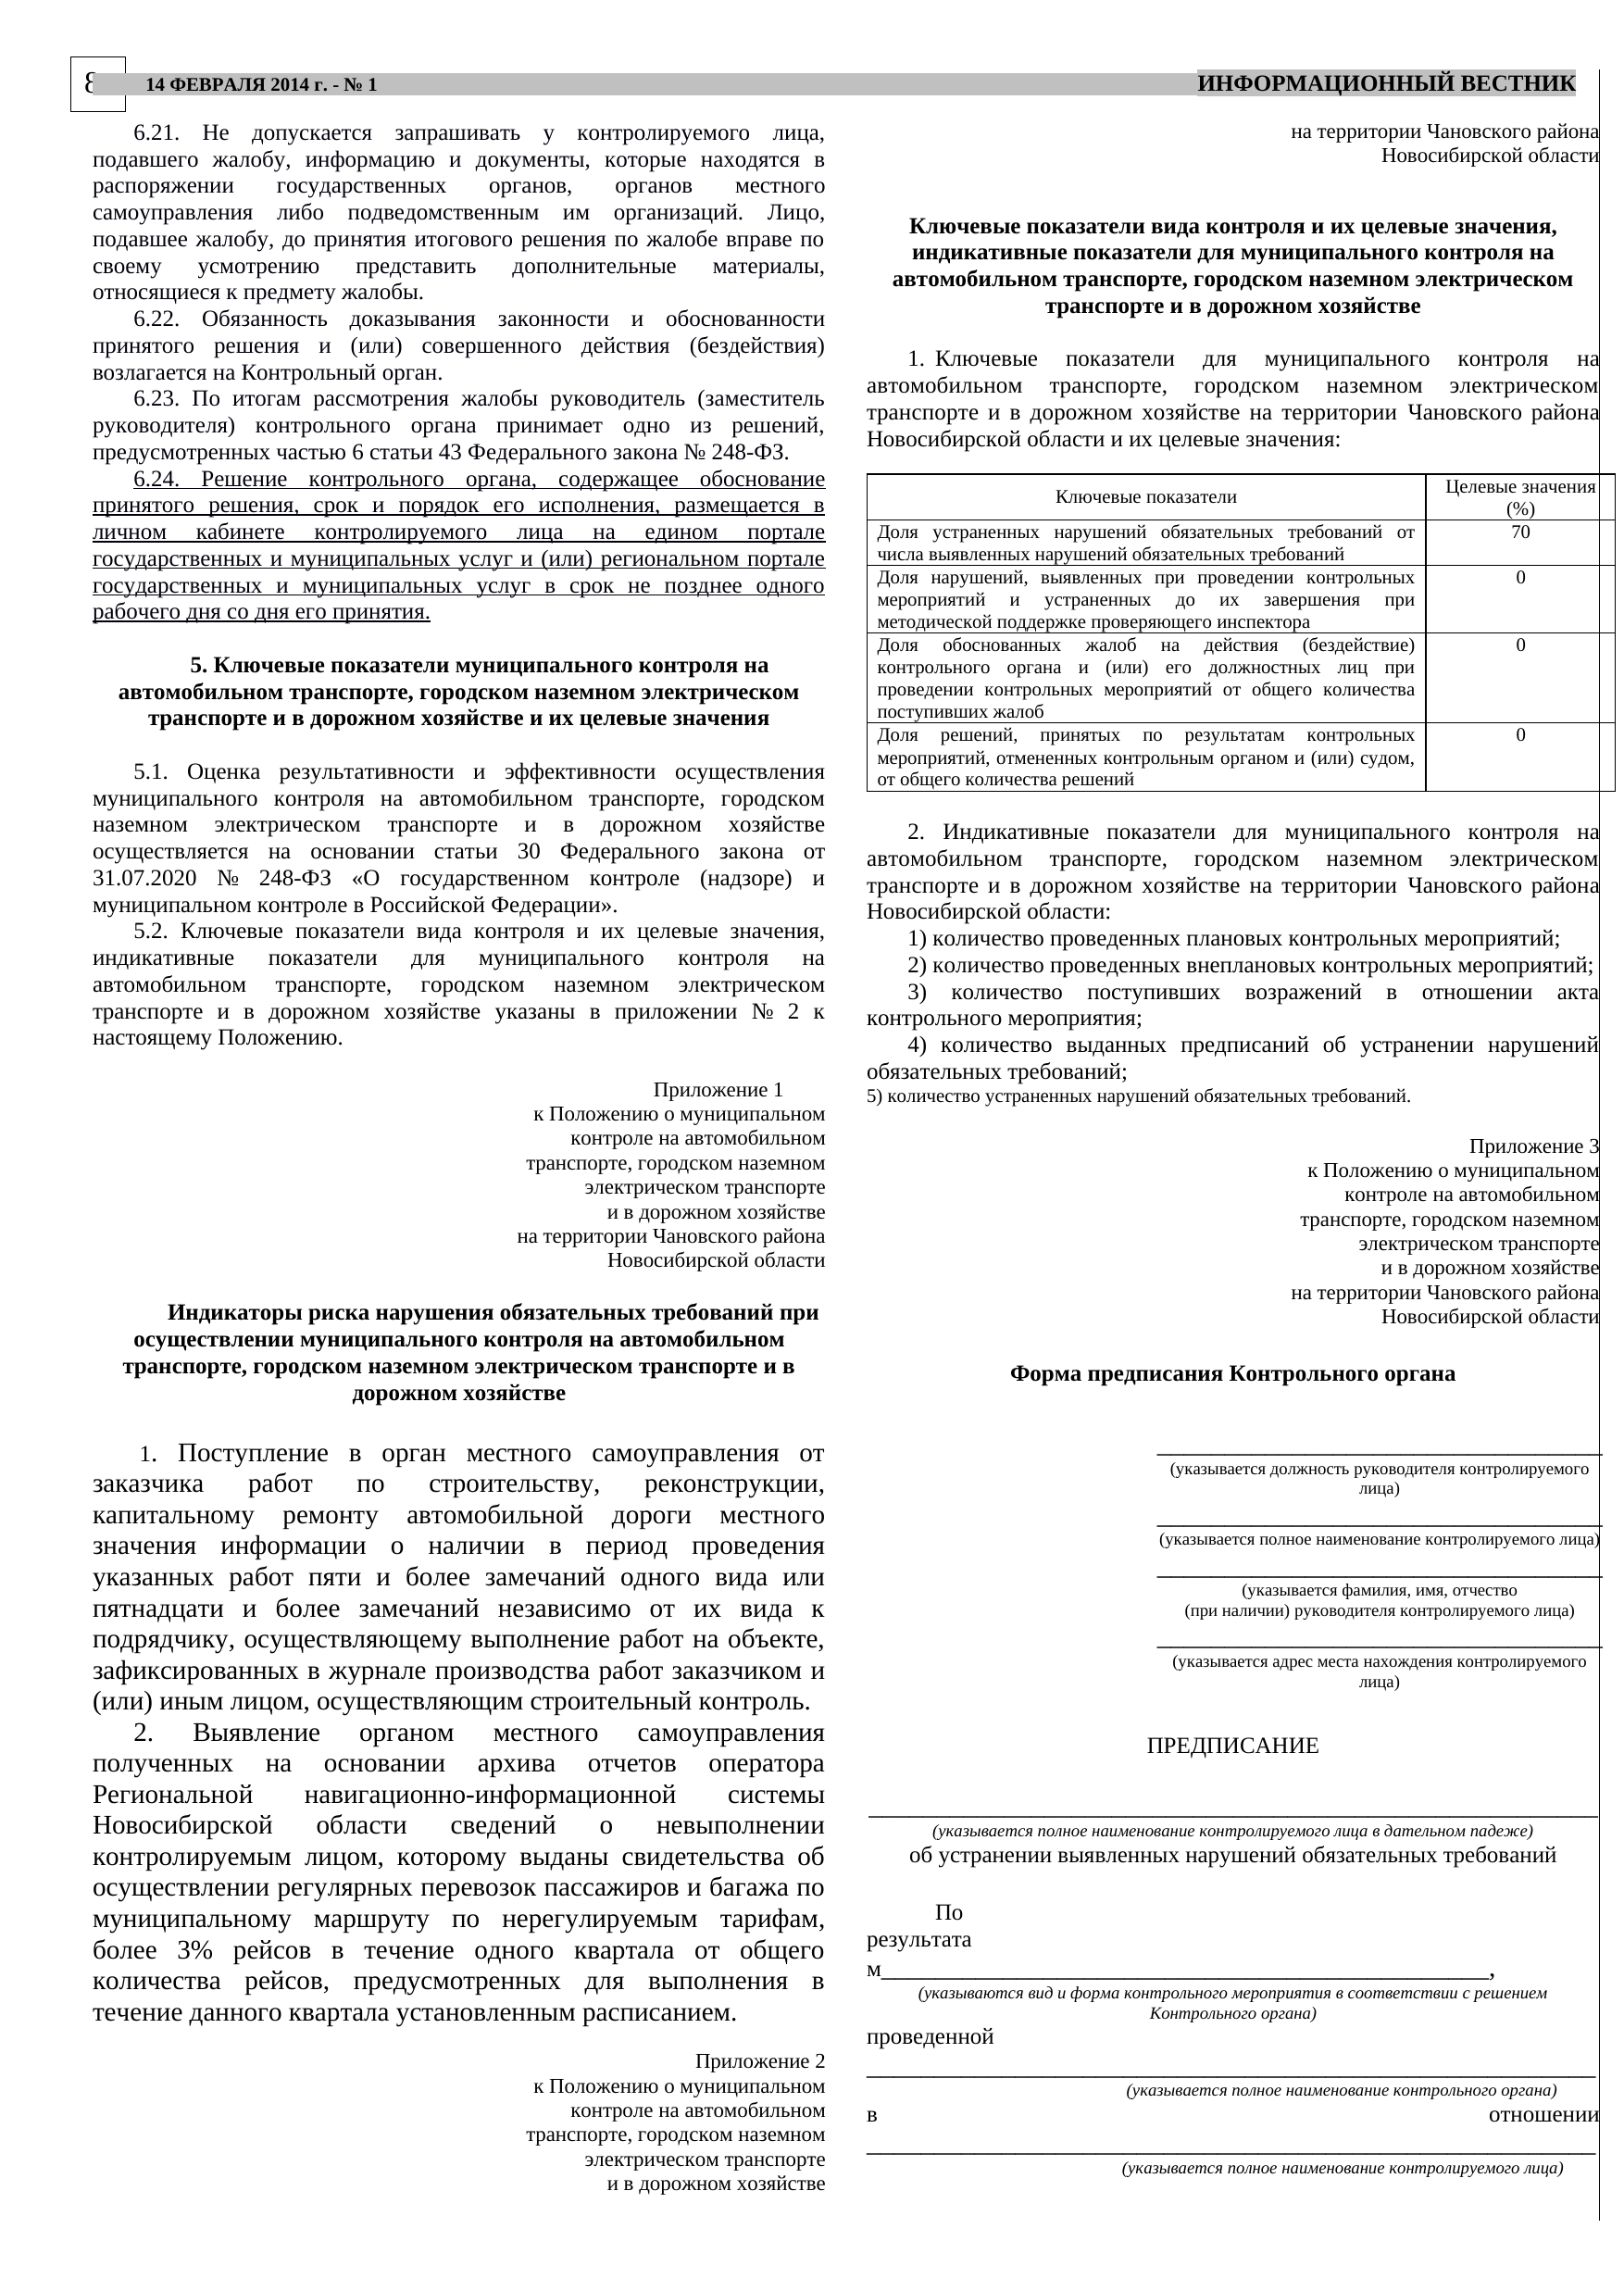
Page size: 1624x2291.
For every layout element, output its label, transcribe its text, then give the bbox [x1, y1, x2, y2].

text электрическом транспорте [93, 2147, 826, 2171]
text на территории Чановского района [867, 119, 1599, 143]
text транспорте, городском наземном [93, 1150, 826, 1174]
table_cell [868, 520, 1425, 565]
text к Положению о муниципальном [867, 1158, 1599, 1182]
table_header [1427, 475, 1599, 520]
text и в дорожном хозяйстве [93, 1198, 826, 1223]
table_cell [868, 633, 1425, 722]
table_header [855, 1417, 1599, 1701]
text контроле на автомобильном [93, 2097, 826, 2122]
text Новосибирской области [1304, 143, 1599, 168]
text 5.1. Оценка результативности и эффективности осуществления муниципального контроля на автомобильном транспорте, городском наземном электрическом транспорте и в дорожном хозяйстве осуществляется на основании статьи 30 Федерального закона от 31.07.2020 № 248-ФЗ «О государственном контроле (надзоре) и муниципальном контроле в Российской Федерации». [93, 757, 826, 917]
text транспорте, городском наземном [867, 1207, 1599, 1231]
text 6.24. Решение контрольного органа, содержащее обоснование принятого решения, срок и порядок его исполнения, размещается в личном кабинете контролируемого лица на едином портале государственных и муниципальных услуг и (или) региональном портале государственных и муниципальных услуг в срок не позднее одного рабочего дня со дня его принятия. [93, 569, 826, 624]
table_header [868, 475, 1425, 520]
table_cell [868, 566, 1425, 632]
text Ключевые показатели вида контроля и их целевые значения, [867, 212, 1599, 238]
text 5. Ключевые показатели муниципального контроля на автомобильном транспорте, городском наземном электрическом транспорте и в дорожном хозяйстве и их целевые значения [93, 651, 826, 731]
text ПРЕДПИСАНИЕ [867, 1732, 1599, 1759]
text контроле на автомобильном [93, 1126, 826, 1150]
text 6.23. По итогам рассмотрения жалобы руководитель (заместитель руководителя) контрольного органа принимает одно из решений, предусмотренных частью 6 статьи 43 Федерального закона № 248-ФЗ. [93, 384, 826, 465]
text (указывается полное наименование контролируемого лица) [867, 2158, 1599, 2178]
text 6.24. Решение контрольного органа, содержащее обоснование принятого решения, срок и порядок его исполнения, размещается в личном кабинете контролируемого лица на едином портале государственных и муниципальных услуг и (или) региональном портале государственных и муниципальных услуг в срок не позднее одного рабочего дня со дня его принятия. [93, 465, 826, 541]
text Новосибирской области [1304, 1304, 1599, 1328]
text 5.2. Ключевые показатели вида контроля и их целевые значения, индикативные показатели для муниципального контроля на автомобильном транспорте, городском наземном электрическом транспорте и в дорожном хозяйстве указаны в приложении № 2 к настоящему Положению. [93, 917, 826, 1050]
text Новосибирской области [530, 1247, 826, 1272]
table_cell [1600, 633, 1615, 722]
text на территории Чановского района [93, 1223, 826, 1247]
text к Положению о муниципальном [93, 2073, 826, 2097]
text проведенной ______________________________________________________ [867, 2022, 1599, 2080]
text к Положению о муниципальном [93, 1101, 826, 1126]
text Приложение 1 [93, 1077, 826, 1101]
text (указываются вид и форма контрольного мероприятия в соответствии с решением Контрольного органа) [867, 1983, 1599, 2022]
text 2. Индикативные показатели для муниципального контроля на автомобильном транспорте, городском наземном электрическом транспорте и в дорожном хозяйстве на территории Чановского района Новосибирской области: [867, 818, 1599, 924]
text (указывается полное наименование контролируемого лица в дательном падеже) [867, 1821, 1599, 1841]
text 4) количество выданных предписаний об устранении нарушений обязательных требований; [867, 1031, 1599, 1084]
text ______________________________________________________ [867, 1789, 1599, 1821]
text 6.21. Не допускается запрашивать у контролируемого лица, подавшего жалобу, информацию и документы, которые находятся в распоряжении государственных органов, органов местного самоуправления либо подведомственным им организаций. Лицо, подавшее жалобу, до принятия итогового решения по жалобе вправе по своему усмотрению представить дополнительные материалы, относящиеся к предмету жалобы. [93, 119, 826, 305]
text в отношении ______________________________________________________ [867, 2100, 1599, 2158]
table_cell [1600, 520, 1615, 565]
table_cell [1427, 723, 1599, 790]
text Индикаторы риска нарушения обязательных требований при осуществлении муниципального контроля на автомобильном транспорте, городском наземном электрическом транспорте и в дорожном хозяйстве [93, 1298, 826, 1405]
text 2) количество проведенных внеплановых контрольных мероприятий; [867, 951, 1599, 978]
text Приложение 2 [530, 2048, 826, 2073]
text (указывается полное наименование контрольного органа) [867, 2080, 1599, 2100]
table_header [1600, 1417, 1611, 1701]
text и в дорожном хозяйстве [867, 1255, 1599, 1280]
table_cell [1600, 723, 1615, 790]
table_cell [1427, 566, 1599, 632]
list 2. Выявление органом местного самоуправления полученных на основании архива отчетов оператора Региональной навигационно-информационной системы Новосибирской области сведений о невыполнении контролируемым лицом, которому выданы свидетельства об осуществлении регулярных перевозок пассажиров и багажа по муниципальному маршруту по нерегулируемым тарифам, более 3% рейсов в течение одного квартала от общего количества рейсов, предусмотренных для выполнения в течение данного квартала установленным расписанием. [93, 1716, 826, 2026]
text электрическом транспорте [93, 1174, 826, 1198]
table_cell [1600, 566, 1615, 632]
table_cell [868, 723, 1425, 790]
text об устранении выявленных нарушений обязательных требований [867, 1841, 1599, 1867]
text на территории Чановского района [867, 1280, 1599, 1304]
list Ключевые показатели для муниципального контроля на автомобильном транспорте, городском наземном электрическом транспорте и в дорожном хозяйстве на территории Чановского района Новосибирской области и их целевые значения: [867, 344, 1599, 451]
text индикативные показатели для муниципального контроля на автомобильном транспорте, городском наземном электрическом транспорте и в дорожном хозяйстве [867, 238, 1599, 319]
text 1) количество проведенных плановых контрольных мероприятий; [867, 924, 1599, 951]
text Форма предписания Контрольного органа [867, 1359, 1599, 1386]
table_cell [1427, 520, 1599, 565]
text 3) количество поступивших возражений в отношении акта контрольного мероприятия; [867, 978, 1599, 1031]
text и в дорожном хозяйстве [93, 2171, 826, 2195]
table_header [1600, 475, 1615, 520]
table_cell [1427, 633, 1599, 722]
text По результатам_____________________________________________, [867, 1898, 1599, 1983]
list 1. Поступление в орган местного самоуправления от заказчика работ по строительству, реконструкции, капитальному ремонту автомобильной дороги местного значения информации о наличии в период проведения указанных работ пяти и более замечаний одного вида или пятнадцати и более замечаний независимо от их вида к подрядчику, осуществляющему выполнение работ на объекте, зафиксированных в журнале производства работ заказчиком и (или) иным лицом, осуществляющим строительный контроль. [93, 1436, 826, 1716]
text электрическом транспорте [867, 1231, 1599, 1255]
text Приложение 3 [1304, 1133, 1599, 1158]
text контроле на автомобильном [867, 1182, 1599, 1207]
text 6.22. Обязанность доказывания законности и обоснованности принятого решения и (или) совершенного действия (бездействия) возлагается на Контрольный орган. [93, 305, 826, 384]
text транспорте, городском наземном [93, 2122, 826, 2147]
